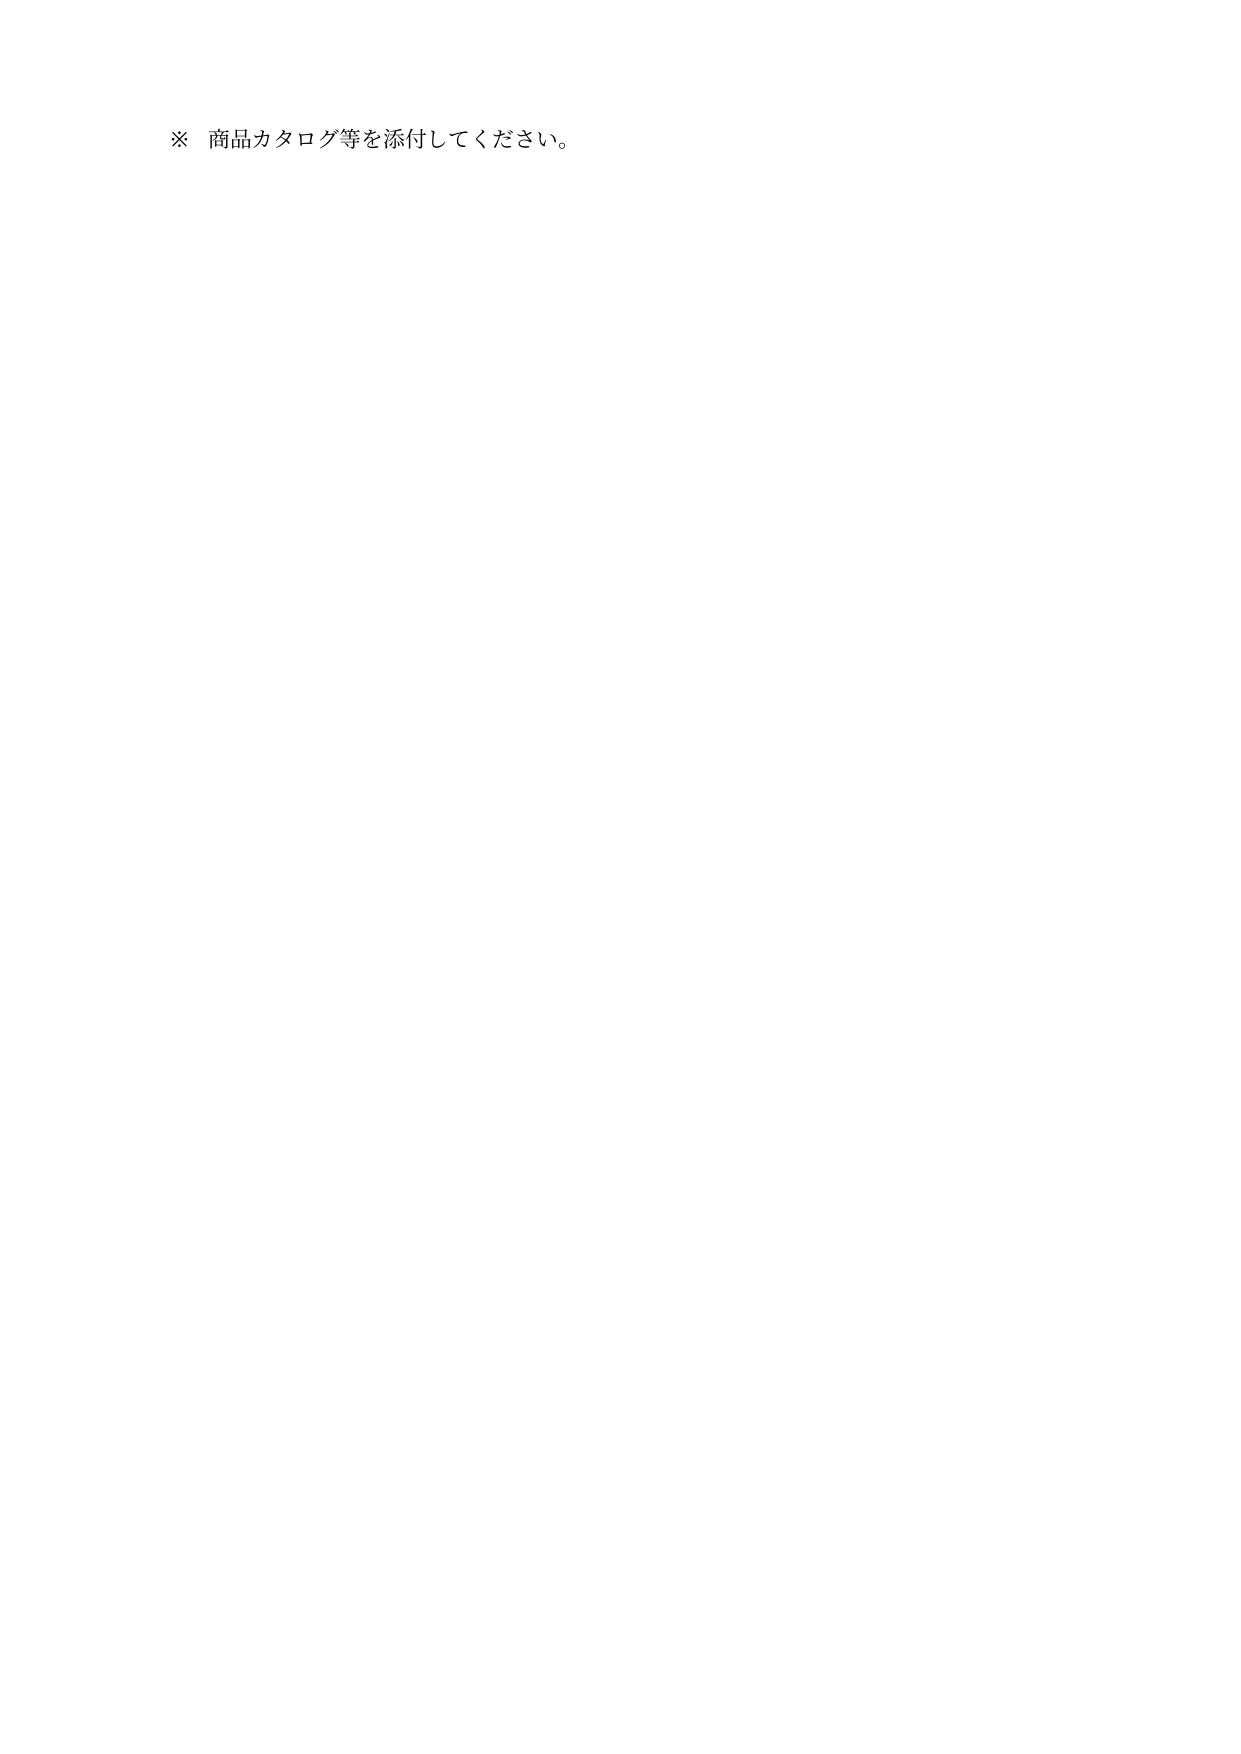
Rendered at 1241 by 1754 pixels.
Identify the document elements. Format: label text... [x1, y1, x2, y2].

list 商品カタログ等を添付してください。 [170, 119, 1092, 157]
